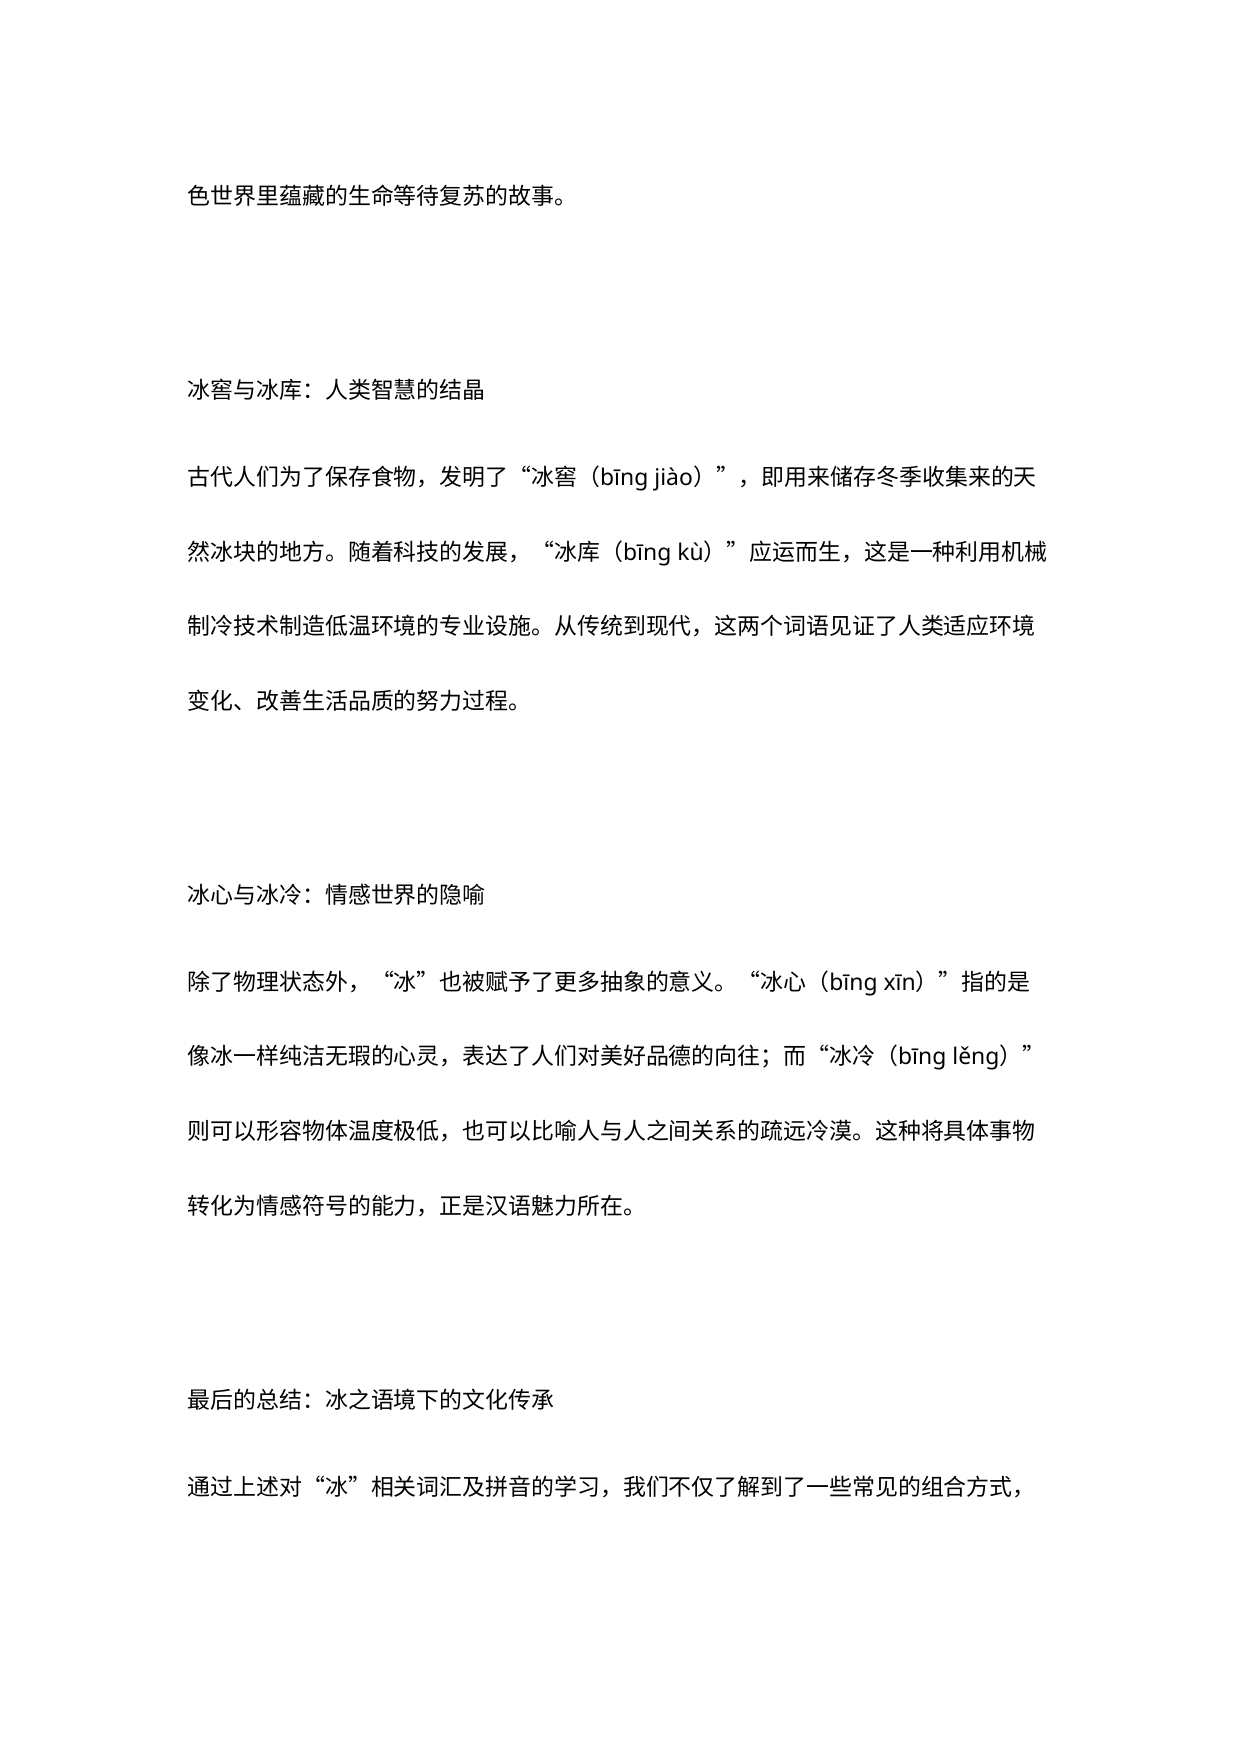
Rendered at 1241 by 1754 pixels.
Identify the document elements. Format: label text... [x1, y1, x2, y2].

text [187, 162, 1053, 227]
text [187, 1453, 1053, 1518]
text 冰心与冰冷：情感世界的隐喻 [187, 861, 1053, 926]
text 最后的总结：冰之语境下的文化传承 [187, 1366, 1053, 1431]
text 除了物理状态外，“冰”也被赋予了更多抽象的意义。“冰心（bīng xīn）”指的是像冰一样纯洁无瑕的心灵，表达了人们对美好品德的向往；而“冰冷（bīng lěng）”则可以形容物体温度极低，也可以比喻人与人之间关系的疏远冷漠。这种将具体事物转化为情感符号的能力，正是汉语魅力所在。 [187, 948, 1053, 1237]
text 冰窖与冰库：人类智慧的结晶 [187, 356, 1053, 421]
text 古代人们为了保存食物，发明了“冰窖（bīng jiào）”，即用来储存冬季收集来的天然冰块的地方。随着科技的发展，“冰库（bīng kù）”应运而生，这是一种利用机械制冷技术制造低温环境的专业设施。从传统到现代，这两个词语见证了人类适应环境变化、改善生活品质的努力过程。 [187, 443, 1053, 732]
